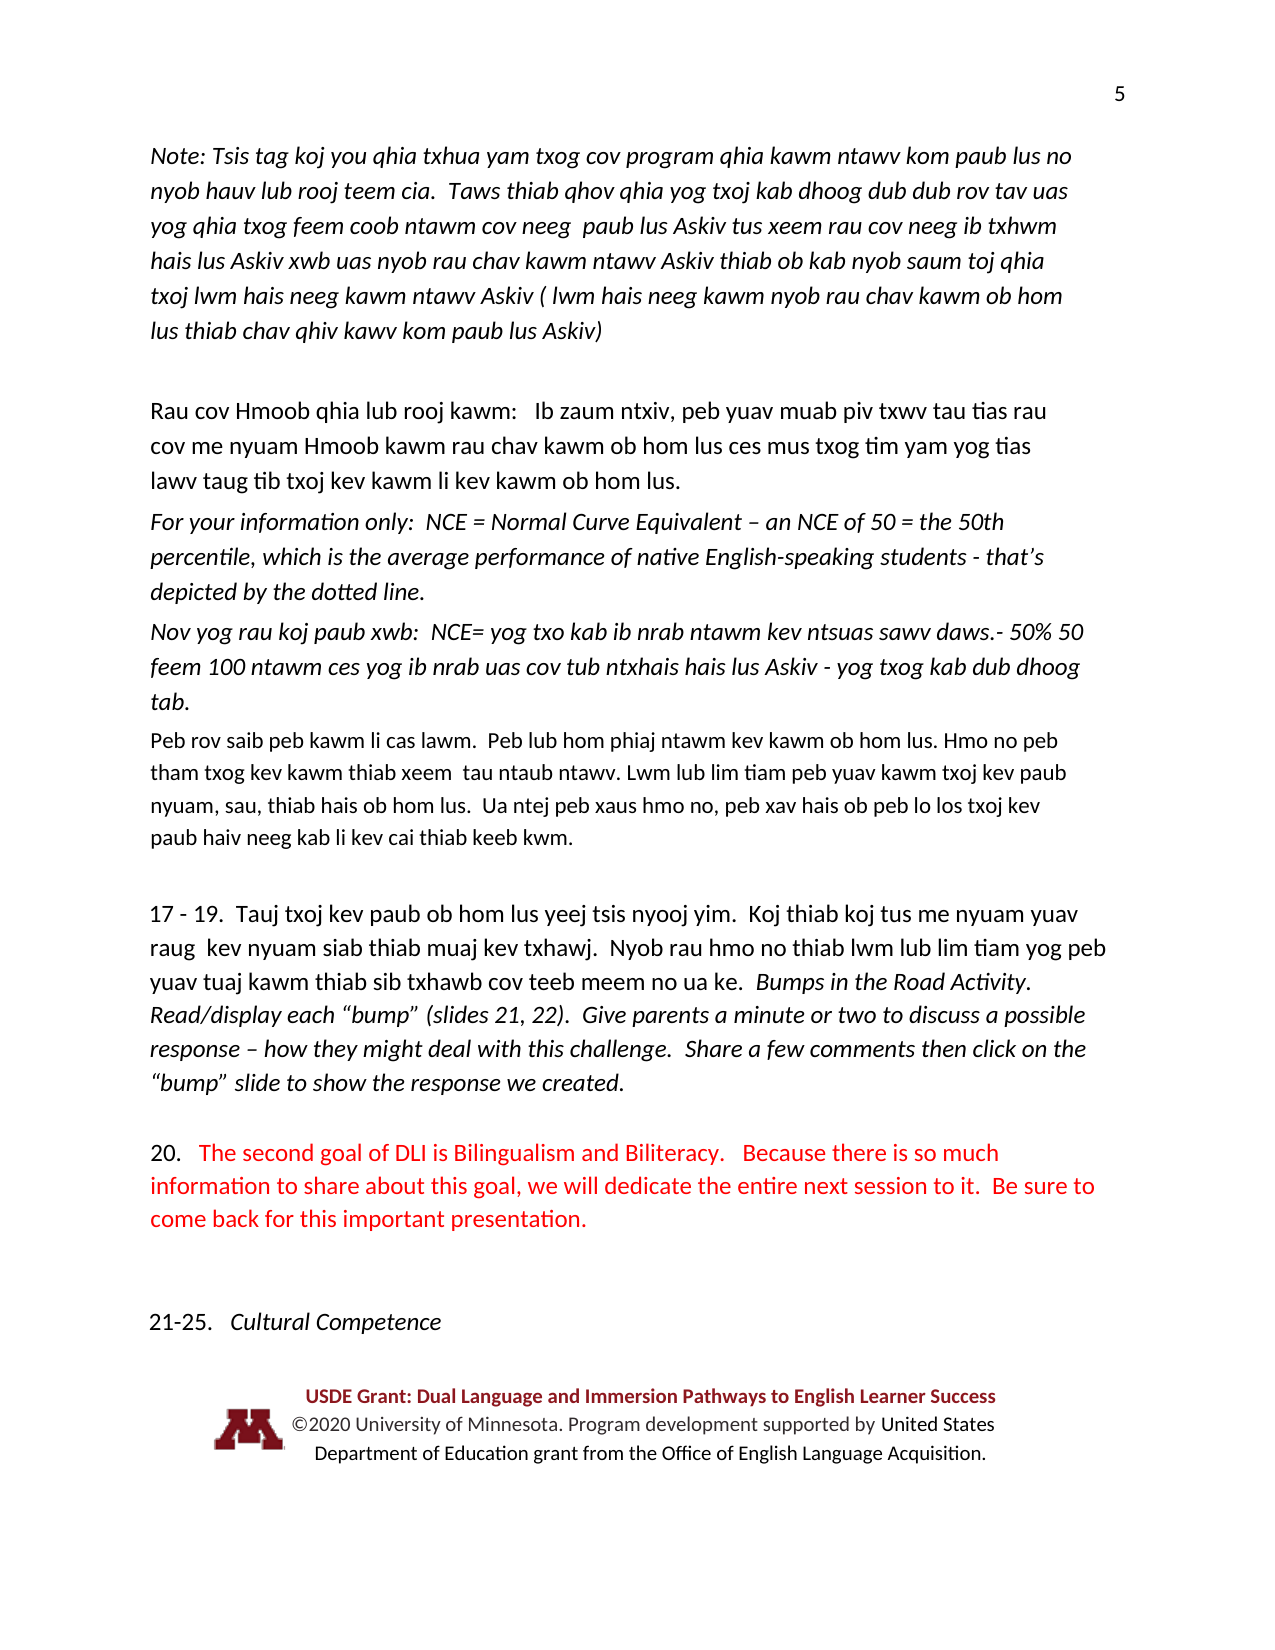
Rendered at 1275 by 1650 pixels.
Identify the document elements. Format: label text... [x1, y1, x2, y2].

text Rau cov Hmoob qhia lub rooj kawm: Ib zaum ntxiv, peb yuav muab piv txwv tau tias rau cov me nyuam Hmoob kawm rau chav kawm ob hom lus ces mus txog tim yam yog tias lawv taug tib txoj kev kawm li kev kawm ob hom lus. [150, 395, 1086, 496]
text Nov yog rau koj paub xwb: NCE= yog txo kab ib nrab ntawm kev ntsuas sawv daws.- 50% 50 feem 100 ntawm ces yog ib nrab uas cov tub ntxhais hais lus Askiv - yog txog kab dub dhoog tab. [150, 616, 1086, 717]
text Peb rov saib peb kawm li cas lawm. Peb lub hom phiaj ntawm kev kawm ob hom lus. Hmo no peb tham txog kev kawm thiab xeem tau ntaub ntawv. Lwm lub lim tiam peb yuav kawm txoj kev paub nyuam, sau, thiab hais ob hom lus. Ua ntej peb xaus hmo no, peb xav hais ob peb lo los txoj kev paub haiv neeg kab li kev cai thiab keeb kwm. [150, 726, 1086, 851]
text For your information only: NCE = Normal Curve Equivalent – an NCE of 50 = the 50th percentile, which is the average performance of native English-speaking students - that’s depicted by the dotted line. [150, 506, 1086, 606]
text Note: Tsis tag koj you qhia txhua yam txog cov program qhia kawm ntawv kom paub lus no nyob hauv lub rooj teem cia. Taws thiab qhov qhia yog txoj kab dhoog dub dub rov tav uas yog qhia txog feem coob ntawm cov neeg paub lus Askiv tus xeem rau cov neeg ib txhwm hais lus Askiv xwb uas nyob rau chav kawm ntawv Askiv thiab ob kab nyob saum toj qhia txoj lwm hais neeg kawm ntawv Askiv ( lwm hais neeg kawm nyob rau chav kawm ob hom lus thiab chav qhiv kawv kom paub lus Askiv) [150, 140, 1086, 345]
picture [205, 1404, 286, 1453]
text 17 - 19. Tauj txoj kev paub ob hom lus yeej tsis nyooj yim. Koj thiab koj tus me nyuam yuav raug kev nyuam siab thiab muaj kev txhawj. Nyob rau hmo no thiab lwm lub lim tiam yog peb yuav tuaj kawm thiab sib txhawb cov teeb meem no ua ke. Bumps in the Road Activity. Read/display each “bump” (slides 21, 22). Give parents a minute or two to discuss a possible response – how they might deal with this challenge. Share a few comments then click on the “bump” slide to show the response we created. [148, 898, 1125, 1098]
text 21-25. Cultural Competence [148, 1306, 1125, 1336]
text 20. The second goal of DLI is Bilingualism and Biliteracy. Because there is so much information to share about this goal, we will dedicate the entire next session to it. Be sure to come back for this important presentation. [150, 1138, 1125, 1234]
